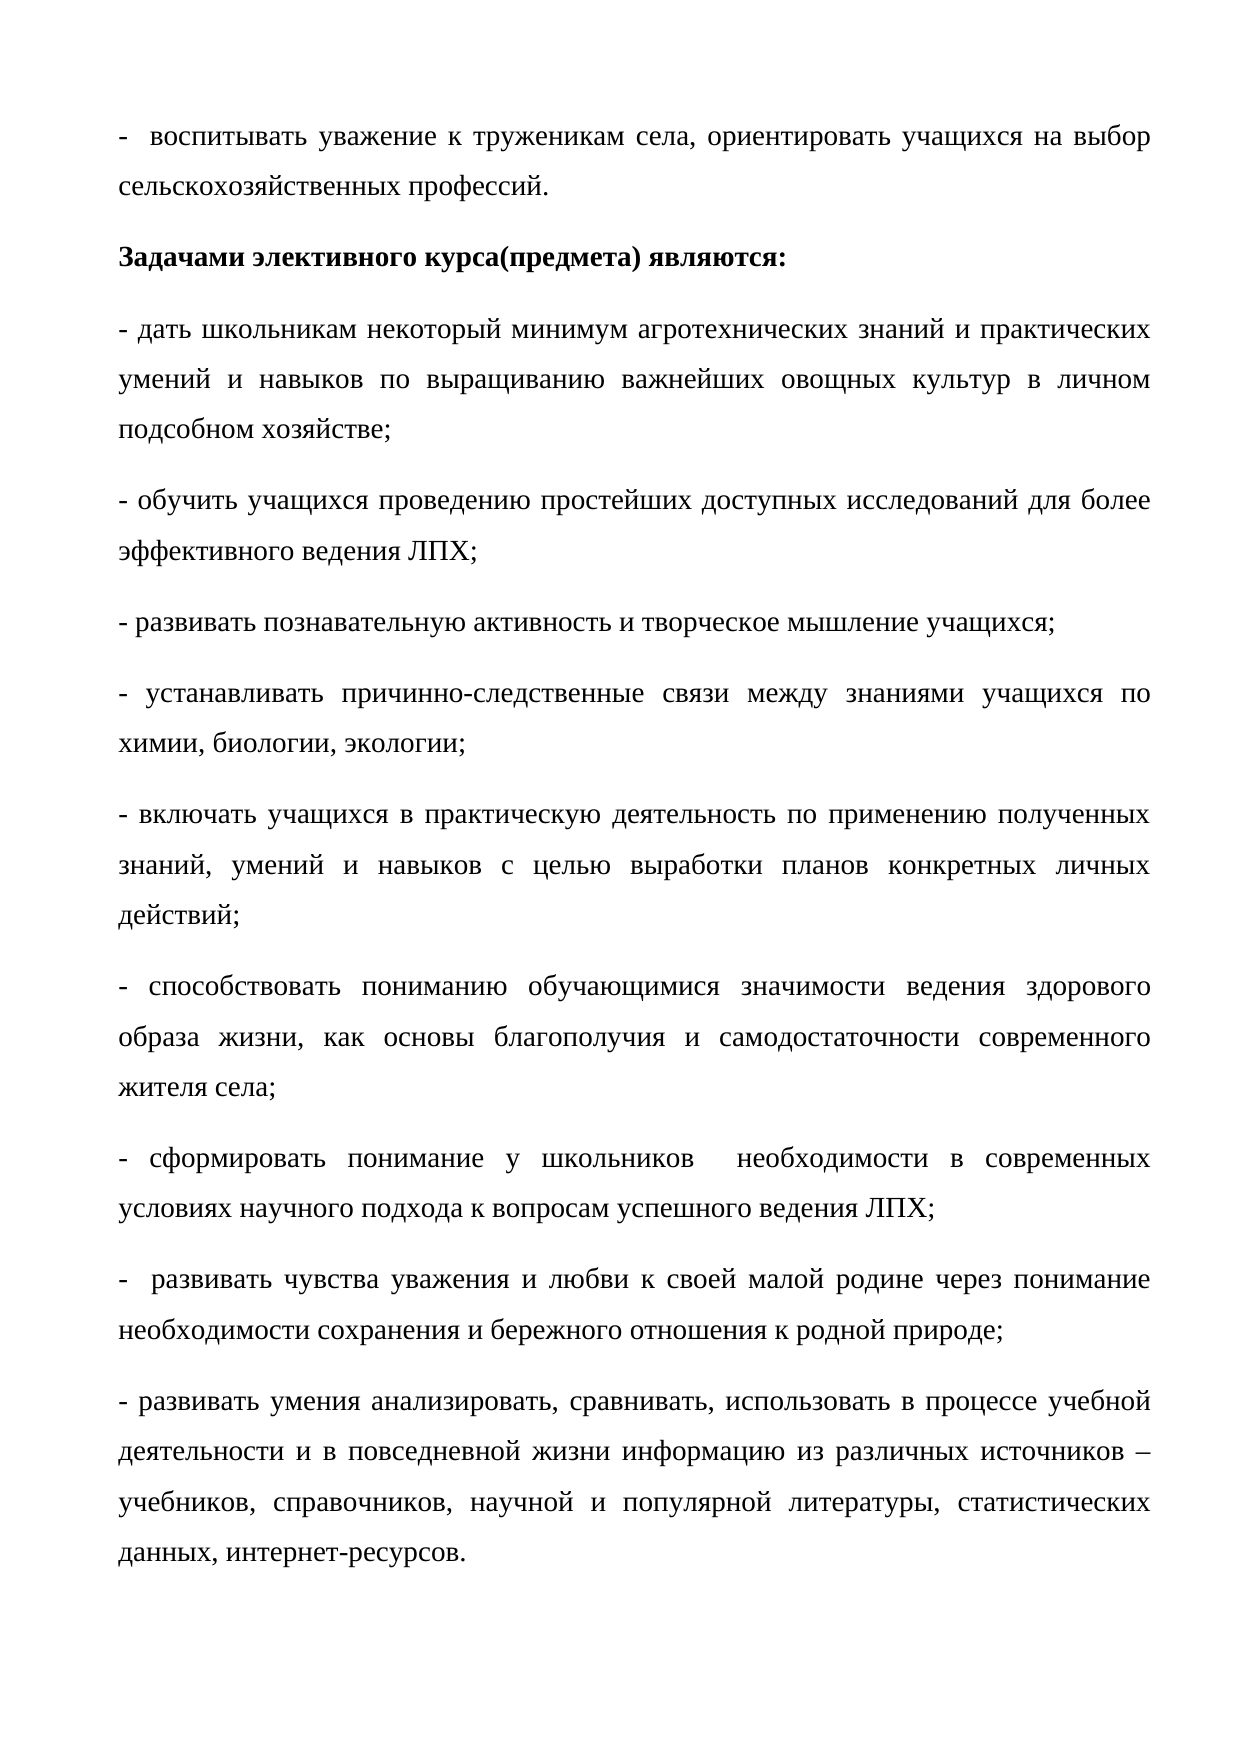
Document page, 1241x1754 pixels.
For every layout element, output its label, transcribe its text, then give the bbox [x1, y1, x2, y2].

text Задачами элективного курса(предмета) являются: [118, 239, 1152, 273]
text - дать школьникам некоторый минимум агротехнических знаний и практических умений и навыков по выращиванию важнейших овощных культур в личном подсобном хозяйстве; [118, 311, 1152, 445]
text - развивать познавательную активность и творческое мышление учащихся; [118, 604, 1152, 637]
text - развивать чувства уважения и любви к своей малой родине через понимание необходимости сохранения и бережного отношения к родной природе; [118, 1262, 1152, 1345]
text - способствовать пониманию обучающимися значимости ведения здорового образа жизни, как основы благополучия и самодостаточности современного жителя села; [118, 968, 1152, 1102]
text - воспитывать уважение к труженикам села, ориентировать учащихся на выбор сельскохозяйственных профессий. [118, 118, 1152, 202]
text - включать учащихся в практическую деятельность по применению полученных знаний, умений и навыков с целью выработки планов конкретных личных действий; [118, 797, 1152, 931]
text - развивать умения анализировать, сравнивать, использовать в процессе учебной деятельности и в повседневной жизни информацию из различных источников – учебников, справочников, научной и популярной литературы, статистических данных, интернет-ресурсов. [118, 1383, 1152, 1567]
text - устанавливать причинно-следственные связи между знаниями учащихся по химии, биологии, экологии; [118, 675, 1152, 759]
text - обучить учащихся проведению простейших доступных исследований для более эффективного ведения ЛПХ; [118, 482, 1152, 566]
text - сформировать понимание у школьников необходимости в современных условиях научного подхода к вопросам успешного ведения ЛПХ; [118, 1140, 1152, 1224]
